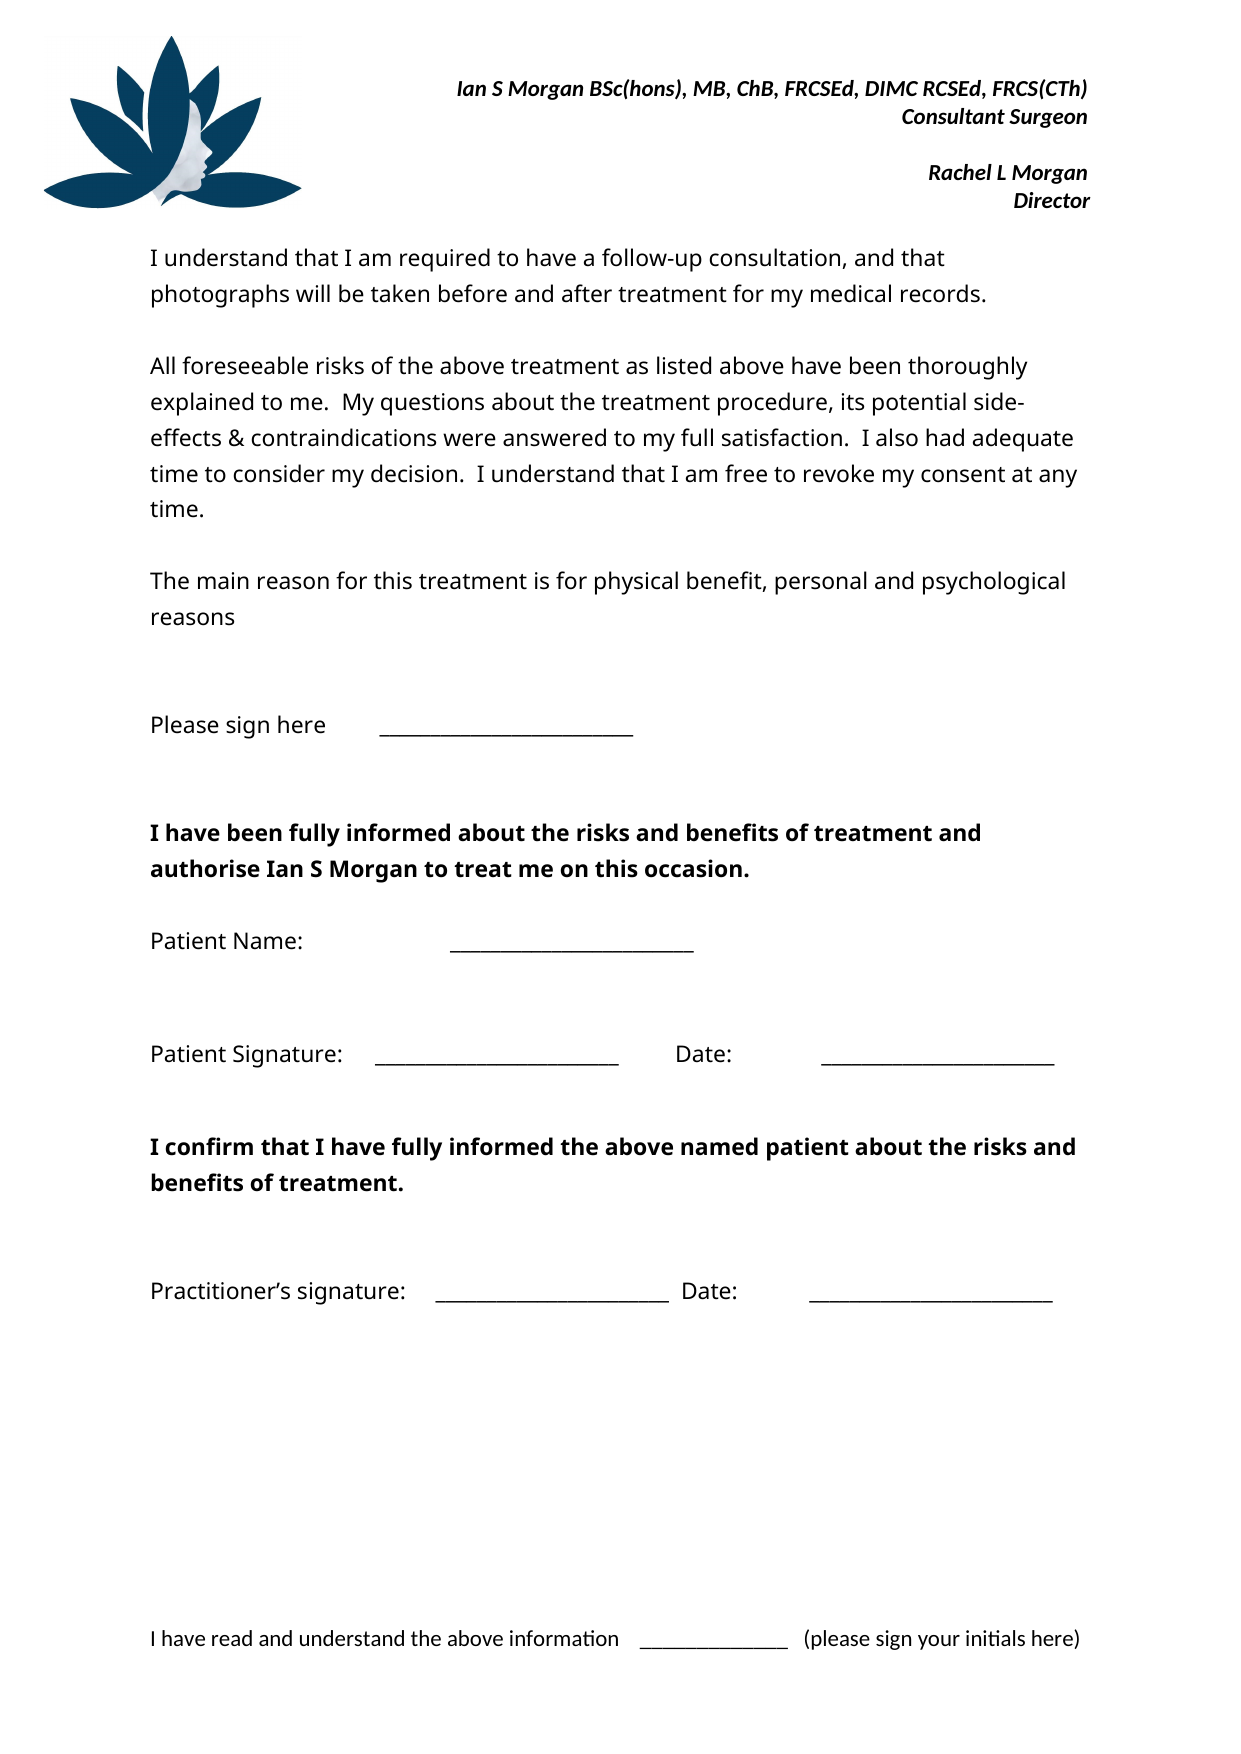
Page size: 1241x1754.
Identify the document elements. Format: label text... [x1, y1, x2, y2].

text I understand that I am required to have a follow-up consultation, and that photographs will be taken before and after treatment for my medical records. [150, 242, 1090, 309]
text All foreseeable risks of the above treatment as listed above have been thoroughly explained to me. My questions about the treatment procedure, its potential side‐effects & contraindications were answered to my full satisfaction. I also had adequate time to consider my decision. I understand that I am free to revoke my consent at any time. [150, 350, 1090, 525]
picture [43, 36, 302, 209]
text The main reason for this treatment is for physical benefit, personal and psychological reasons [150, 565, 1090, 632]
text Patient Signature: ________________________ Date: _______________________ [150, 1038, 1090, 1069]
text Please sign here _________________________ [150, 709, 1090, 740]
text Practitioner’s signature: _______________________ Date: ________________________ [150, 1275, 1090, 1306]
text I have been fully informed about the risks and benefits of treatment and authorise Ian S Morgan to treat me on this occasion. [150, 817, 1090, 884]
text I confirm that I have fully informed the above named patient about the risks and benefits of treatment. [150, 1131, 1090, 1198]
text Patient Name: ________________________ [150, 925, 1090, 956]
